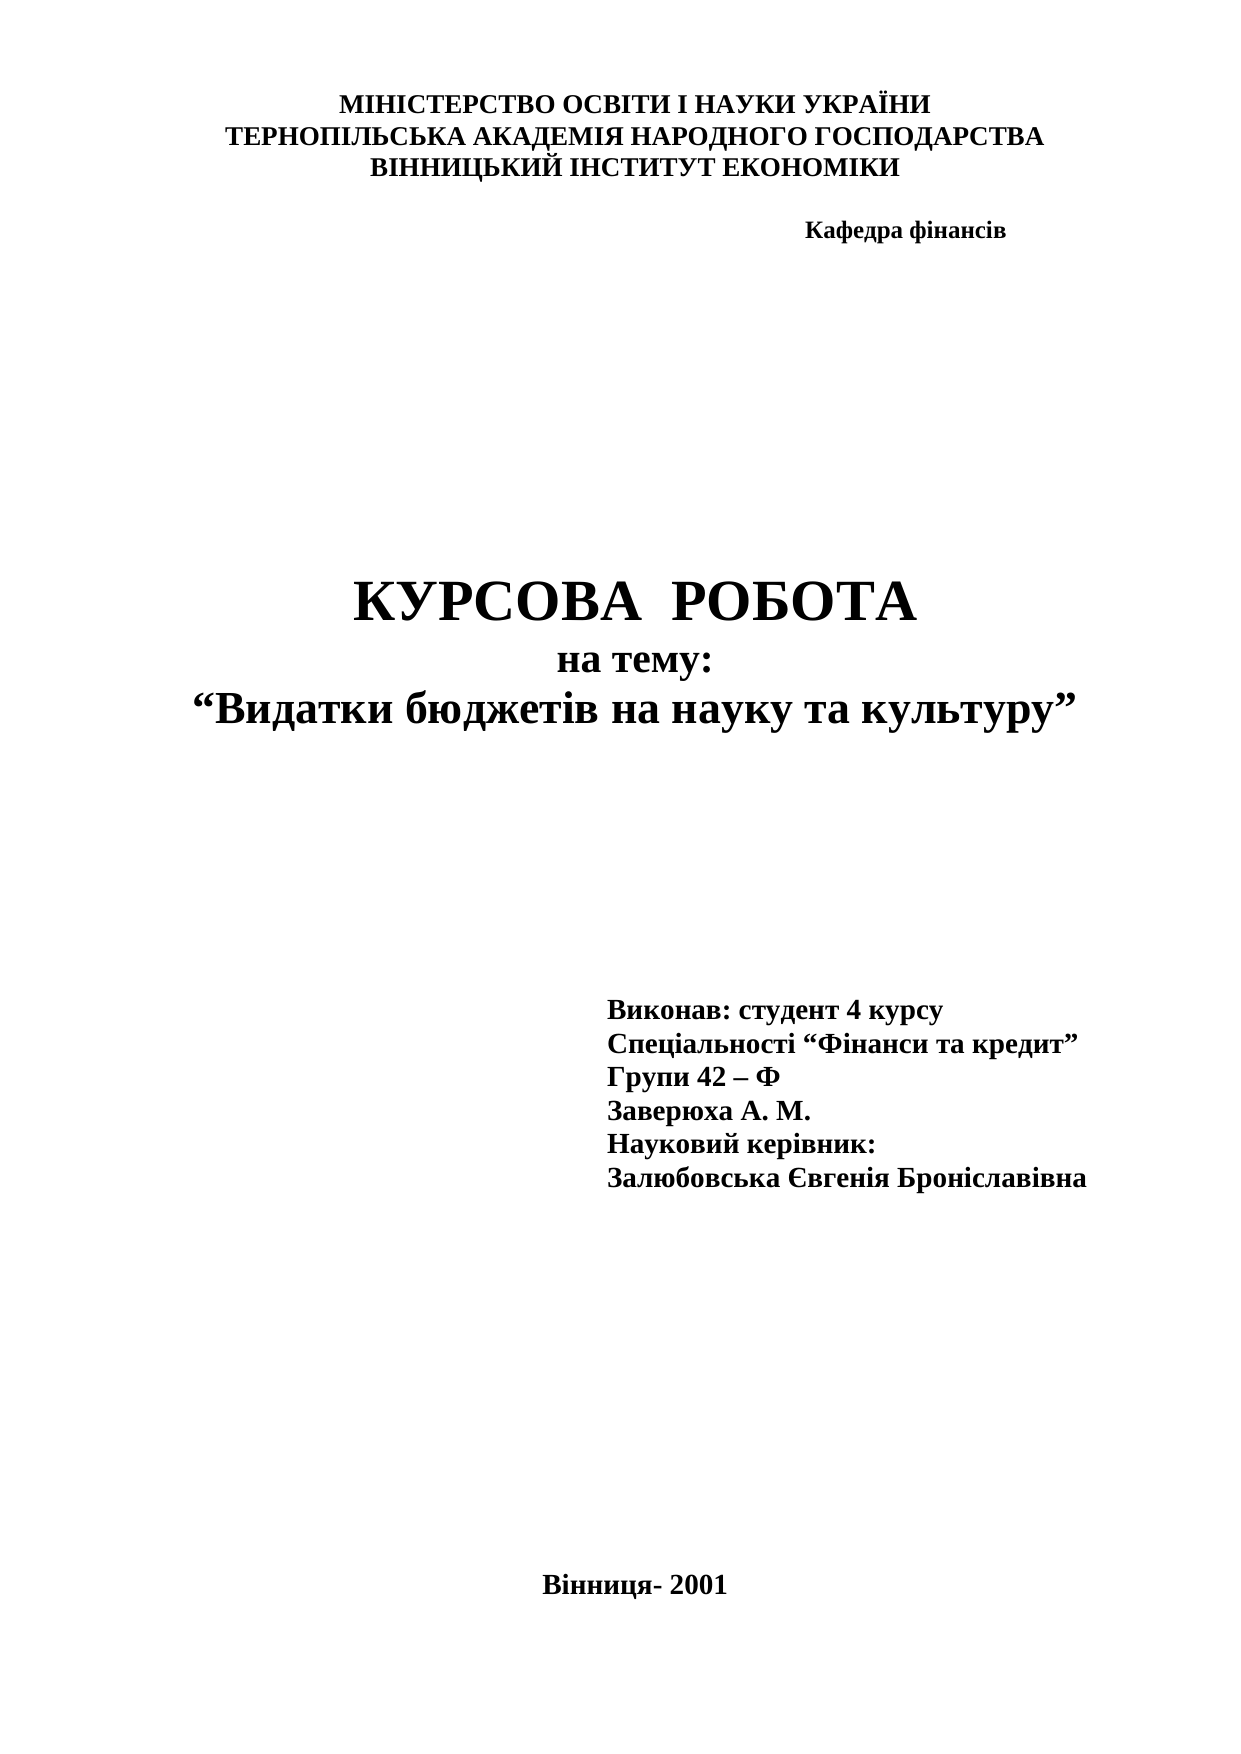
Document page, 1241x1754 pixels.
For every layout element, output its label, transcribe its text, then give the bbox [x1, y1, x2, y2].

text Спеціальності “Фінанси та кредит” [133, 1026, 1137, 1059]
text Заверюха А. М. [133, 1093, 1137, 1127]
text КУРСОВА РОБОТА [133, 566, 1137, 633]
subtitle Вінниця- 2001 [133, 1567, 1137, 1601]
subtitle Тернопільська академія народного господарства [133, 120, 1137, 151]
text Групи 42 – Ф [133, 1059, 1137, 1093]
subtitle вінницький інститут економіки [133, 151, 1137, 182]
title Міністерство освіти і науки україни [133, 89, 1137, 120]
text Науковий керівник: [133, 1127, 1137, 1160]
text Кафедра фінансів [133, 216, 1137, 244]
text на тему: [133, 633, 1137, 681]
text Залюбовська Євгенія Броніславівна [133, 1160, 1137, 1194]
text Виконав: студент 4 курсу [133, 992, 1137, 1026]
text “Видатки бюджетів на науку та культуру” [133, 681, 1137, 734]
